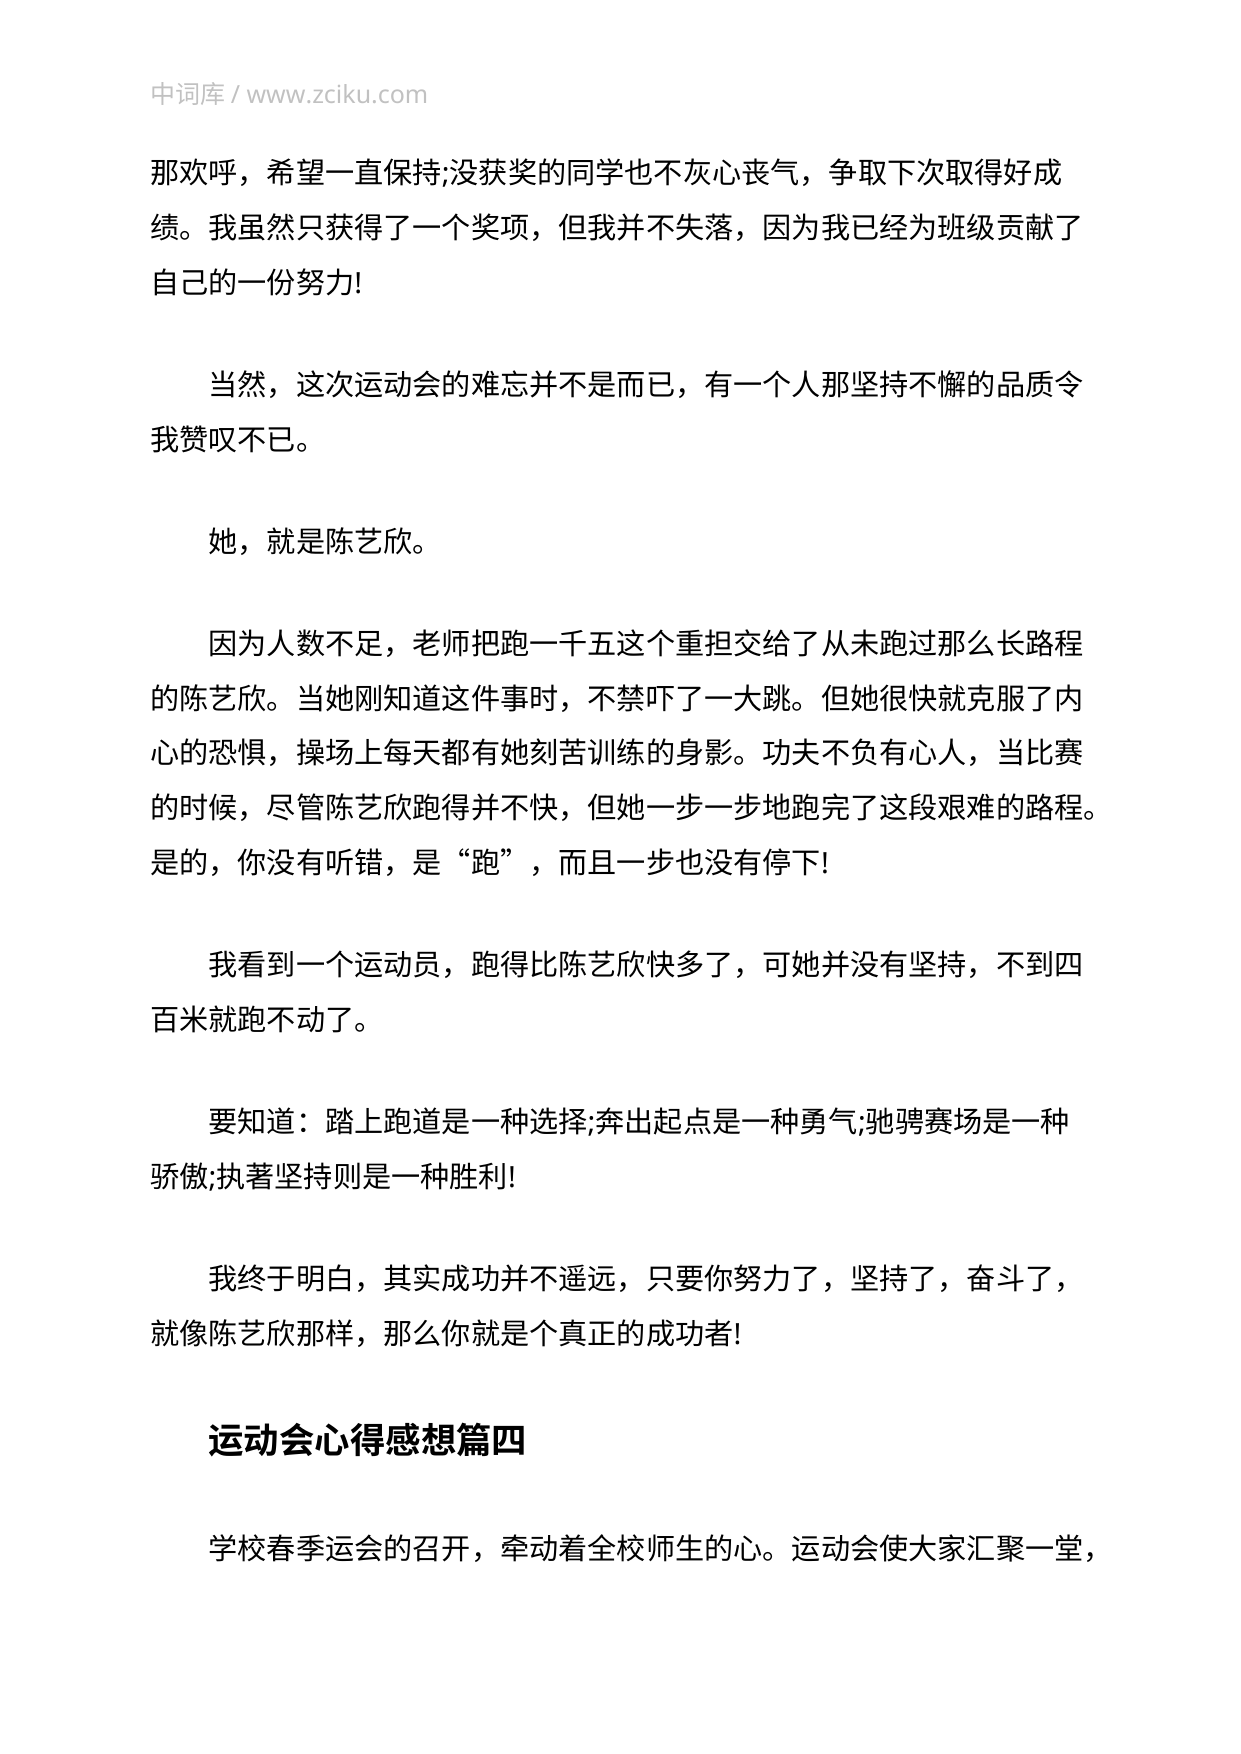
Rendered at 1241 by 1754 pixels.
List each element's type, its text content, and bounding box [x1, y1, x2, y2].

text 要知道：踏上跑道是一种选择;奔出起点是一种勇气;驰骋赛场是一种骄傲;执著坚持则是一种胜利! [150, 1098, 1090, 1196]
text 因为人数不足，老师把跑一千五这个重担交给了从未跑过那么长路程的陈艺欣。当她刚知道这件事时，不禁吓了一大跳。但她很快就克服了内心的恐惧，操场上每天都有她刻苦训练的身影。功夫不负有心人，当比赛的时候，尽管陈艺欣跑得并不快，但她一步一步地跑完了这段艰难的路程。是的，你没有听错，是“跑”，而且一步也没有停下! [150, 620, 1090, 882]
text 我看到一个运动员，跑得比陈艺欣快多了，可她并没有坚持，不到四百米就跑不动了。 [150, 942, 1090, 1039]
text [150, 150, 1090, 302]
text 运动会心得感想篇四 [150, 1412, 1090, 1464]
text 我终于明白，其实成功并不遥远，只要你努力了，坚持了，奋斗了，就像陈艺欣那样，那么你就是个真正的成功者! [150, 1256, 1090, 1353]
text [150, 1526, 1090, 1568]
text 当然，这次运动会的难忘并不是而已，有一个人那坚持不懈的品质令我赞叹不已。 [150, 362, 1090, 459]
text 她，就是陈艺欣。 [150, 518, 1090, 561]
